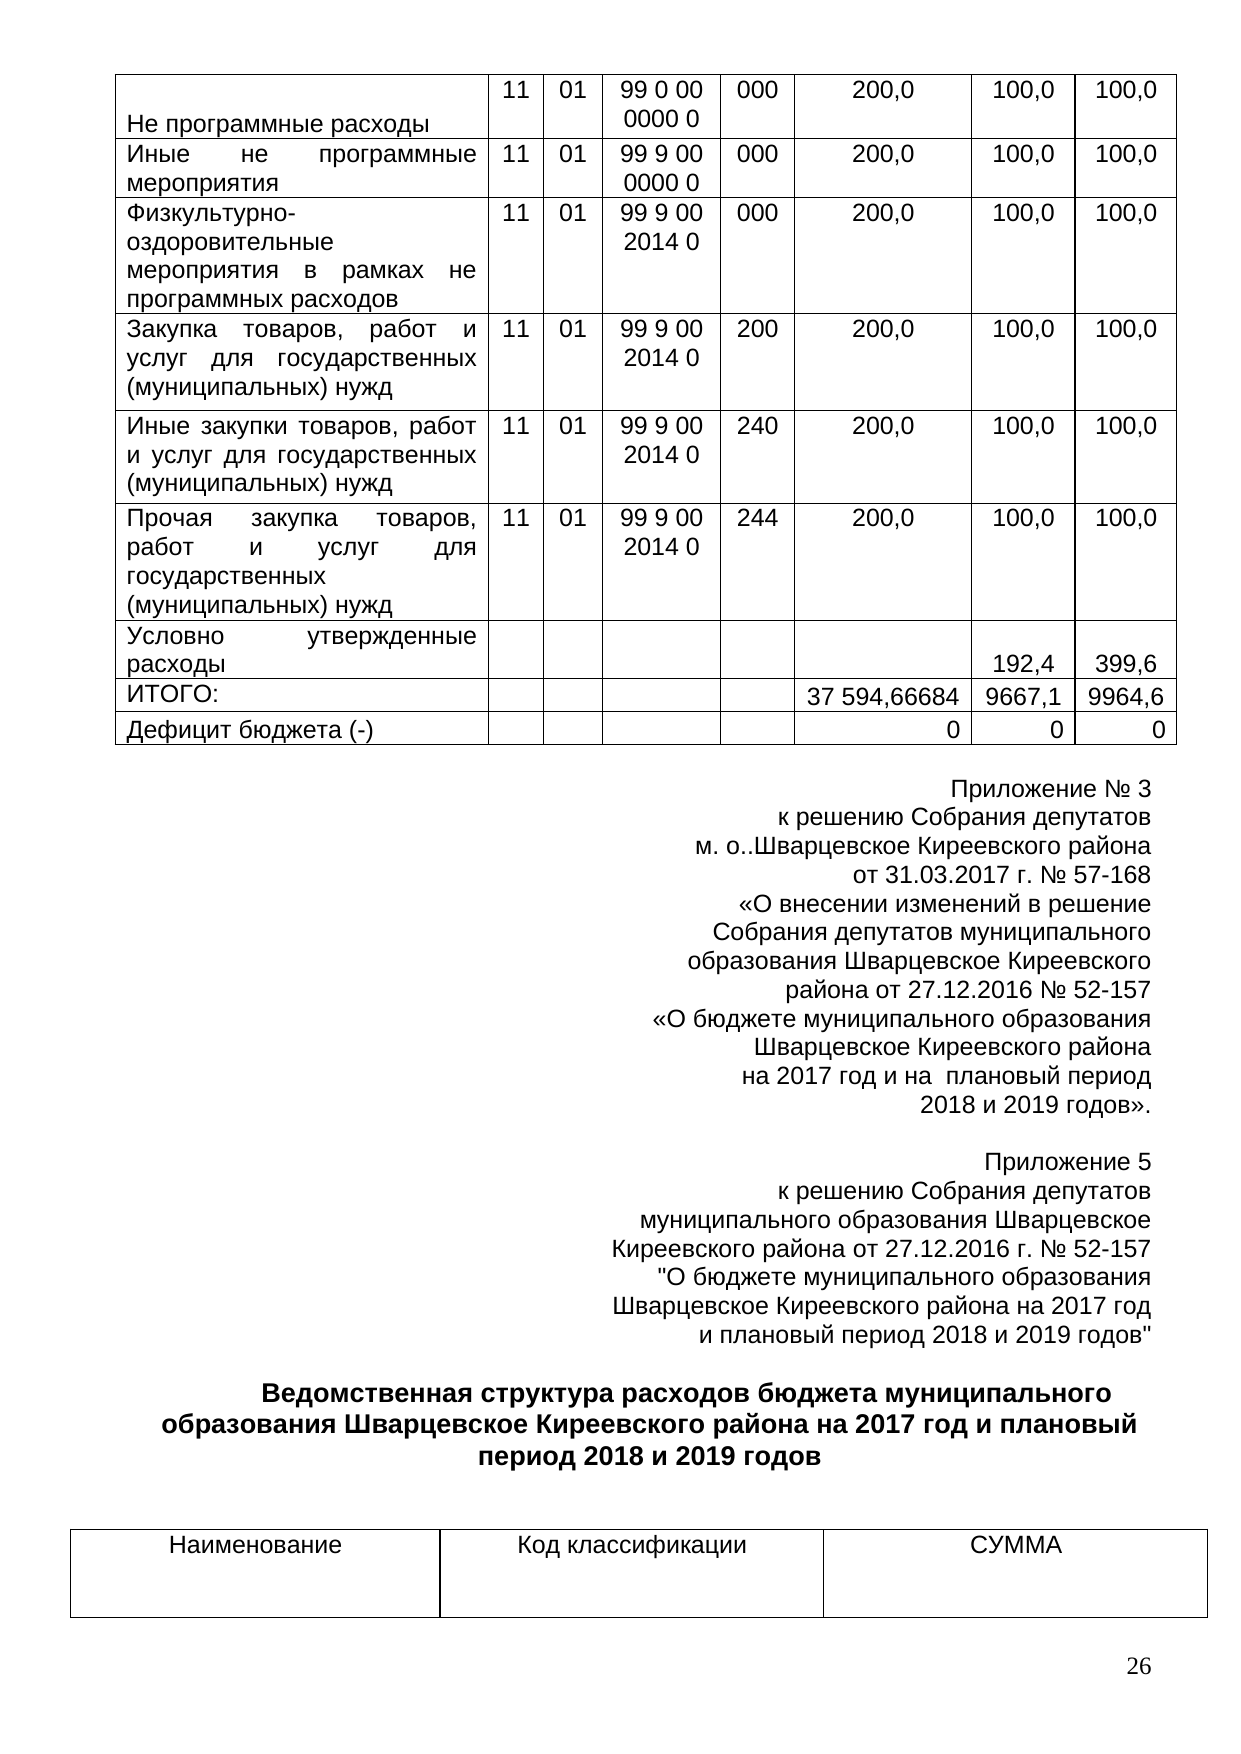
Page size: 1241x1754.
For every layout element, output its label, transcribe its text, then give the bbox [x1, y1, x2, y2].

text Приложение № 3 [148, 773, 1152, 802]
table_cell 200,0 [795, 504, 971, 619]
table_cell 200,0 [795, 198, 971, 313]
table_cell Прочая закупка товаров, работ и услуг для государственных (муниципальных) нужд [116, 504, 488, 619]
table_cell [603, 679, 720, 711]
table_cell [544, 621, 602, 678]
table_cell 0 [972, 712, 1074, 744]
table_cell 9964,6 [1076, 679, 1176, 711]
table_cell 99 9 00 2014 0 [603, 504, 720, 619]
table_cell 244 [721, 504, 794, 619]
table_cell 0 [795, 712, 971, 744]
text на 2017 год и на плановый период [148, 1061, 1152, 1090]
table_cell Не программные расходы [116, 75, 488, 138]
table_cell 01 [544, 139, 602, 197]
text района от 27.12.2016 № 52-157 [148, 975, 1152, 1003]
table_cell 11 [489, 504, 543, 619]
table_cell 99 9 00 2014 0 [603, 314, 720, 410]
table_cell 100,0 [1076, 75, 1176, 138]
table_cell 11 [489, 314, 543, 410]
table_cell 100,0 [1076, 314, 1176, 410]
table_cell 100,0 [1076, 411, 1176, 502]
table_cell 01 [544, 75, 602, 138]
table_cell 000 [721, 139, 794, 197]
text «О внесении изменений в решение [148, 888, 1152, 917]
table_cell 01 [544, 314, 602, 410]
table_cell 100,0 [972, 314, 1074, 410]
table_cell 01 [544, 411, 602, 502]
table_cell 100,0 [1076, 139, 1176, 197]
table_cell Физкультурно-оздоровительные мероприятия в рамках не программных расходов [116, 198, 488, 313]
table_cell 100,0 [972, 198, 1074, 313]
table_cell 192,4 [972, 621, 1074, 678]
table_cell Иные не программные мероприятия [116, 139, 488, 197]
table_cell 11 [489, 139, 543, 197]
table_cell 01 [544, 198, 602, 313]
table_cell [489, 712, 543, 744]
table_cell [721, 621, 794, 678]
table_header Код классификации [441, 1530, 823, 1617]
table_cell [489, 679, 543, 711]
table_cell 100,0 [972, 75, 1074, 138]
table_cell Закупка товаров, работ и услуг для государственных (муниципальных) нужд [116, 314, 488, 410]
table_cell [544, 712, 602, 744]
table_cell [795, 621, 971, 678]
table_cell 240 [721, 411, 794, 502]
table_cell 100,0 [1076, 504, 1176, 619]
text Шварцевское Киреевского района [148, 1032, 1152, 1061]
text муниципального образования Шварцевское Киреевского района от 27.12.2016 г. № 52-157 "О бюджете муниципального образования Шварцевское Киреевского района на 2017 год и плановый период 2018 и 2019 годов" [148, 1205, 1152, 1348]
table_cell 99 9 00 2014 0 [603, 198, 720, 313]
table_header СУММА [824, 1530, 1207, 1617]
table_cell 99 9 00 0000 0 [603, 139, 720, 197]
table_cell 11 [489, 411, 543, 502]
table_cell [603, 621, 720, 678]
table_cell [721, 712, 794, 744]
table_cell Дефицит бюджета (-) [116, 712, 488, 744]
table_cell 200 [721, 314, 794, 410]
text Приложение 5 к решению Собрания депутатов [148, 1147, 1152, 1205]
table_cell ИТОГО: [116, 679, 488, 711]
text образования Шварцевское Киреевского [148, 946, 1152, 975]
table_cell 200,0 [795, 411, 971, 502]
table_cell 000 [721, 75, 794, 138]
text м. о..Шварцевское Киреевского района [148, 831, 1152, 860]
table_cell 11 [489, 198, 543, 313]
table_cell 37 594,66684 [795, 679, 971, 711]
text к решению Собрания депутатов [148, 802, 1152, 831]
table_cell Условно утвержденные расходы [116, 621, 488, 678]
table_cell [544, 679, 602, 711]
table_cell 399,6 [1076, 621, 1176, 678]
text 2018 и 2019 годов». [148, 1090, 1152, 1118]
table_header Наименование [71, 1530, 439, 1617]
text Собрания депутатов муниципального [148, 917, 1152, 946]
table_cell [721, 679, 794, 711]
table_cell 11 [489, 75, 543, 138]
table_cell 100,0 [972, 504, 1074, 619]
table_cell [489, 621, 543, 678]
table_cell 100,0 [1076, 198, 1176, 313]
table_cell 99 9 00 2014 0 [603, 411, 720, 502]
text от 31.03.2017 г. № 57-168 [148, 860, 1152, 888]
table_cell 01 [544, 504, 602, 619]
table_cell 9667,1 [972, 679, 1074, 711]
table_cell Иные закупки товаров, работ и услуг для государственных (муниципальных) нужд [116, 411, 488, 502]
text Ведомственная структура расходов бюджета муниципального образования Шварцевское Киреевского района на 2017 год и плановый период 2018 и 2019 годов [148, 1377, 1152, 1471]
table_cell 200,0 [795, 139, 971, 197]
table_cell 100,0 [972, 411, 1074, 502]
text «О бюджете муниципального образования [148, 1003, 1152, 1032]
table_cell 100,0 [972, 139, 1074, 197]
table_cell 200,0 [795, 75, 971, 138]
table_cell 0 [1076, 712, 1176, 744]
table_cell 99 0 00 0000 0 [603, 75, 720, 138]
table_cell [603, 712, 720, 744]
table_cell 000 [721, 198, 794, 313]
table_cell 200,0 [795, 314, 971, 410]
